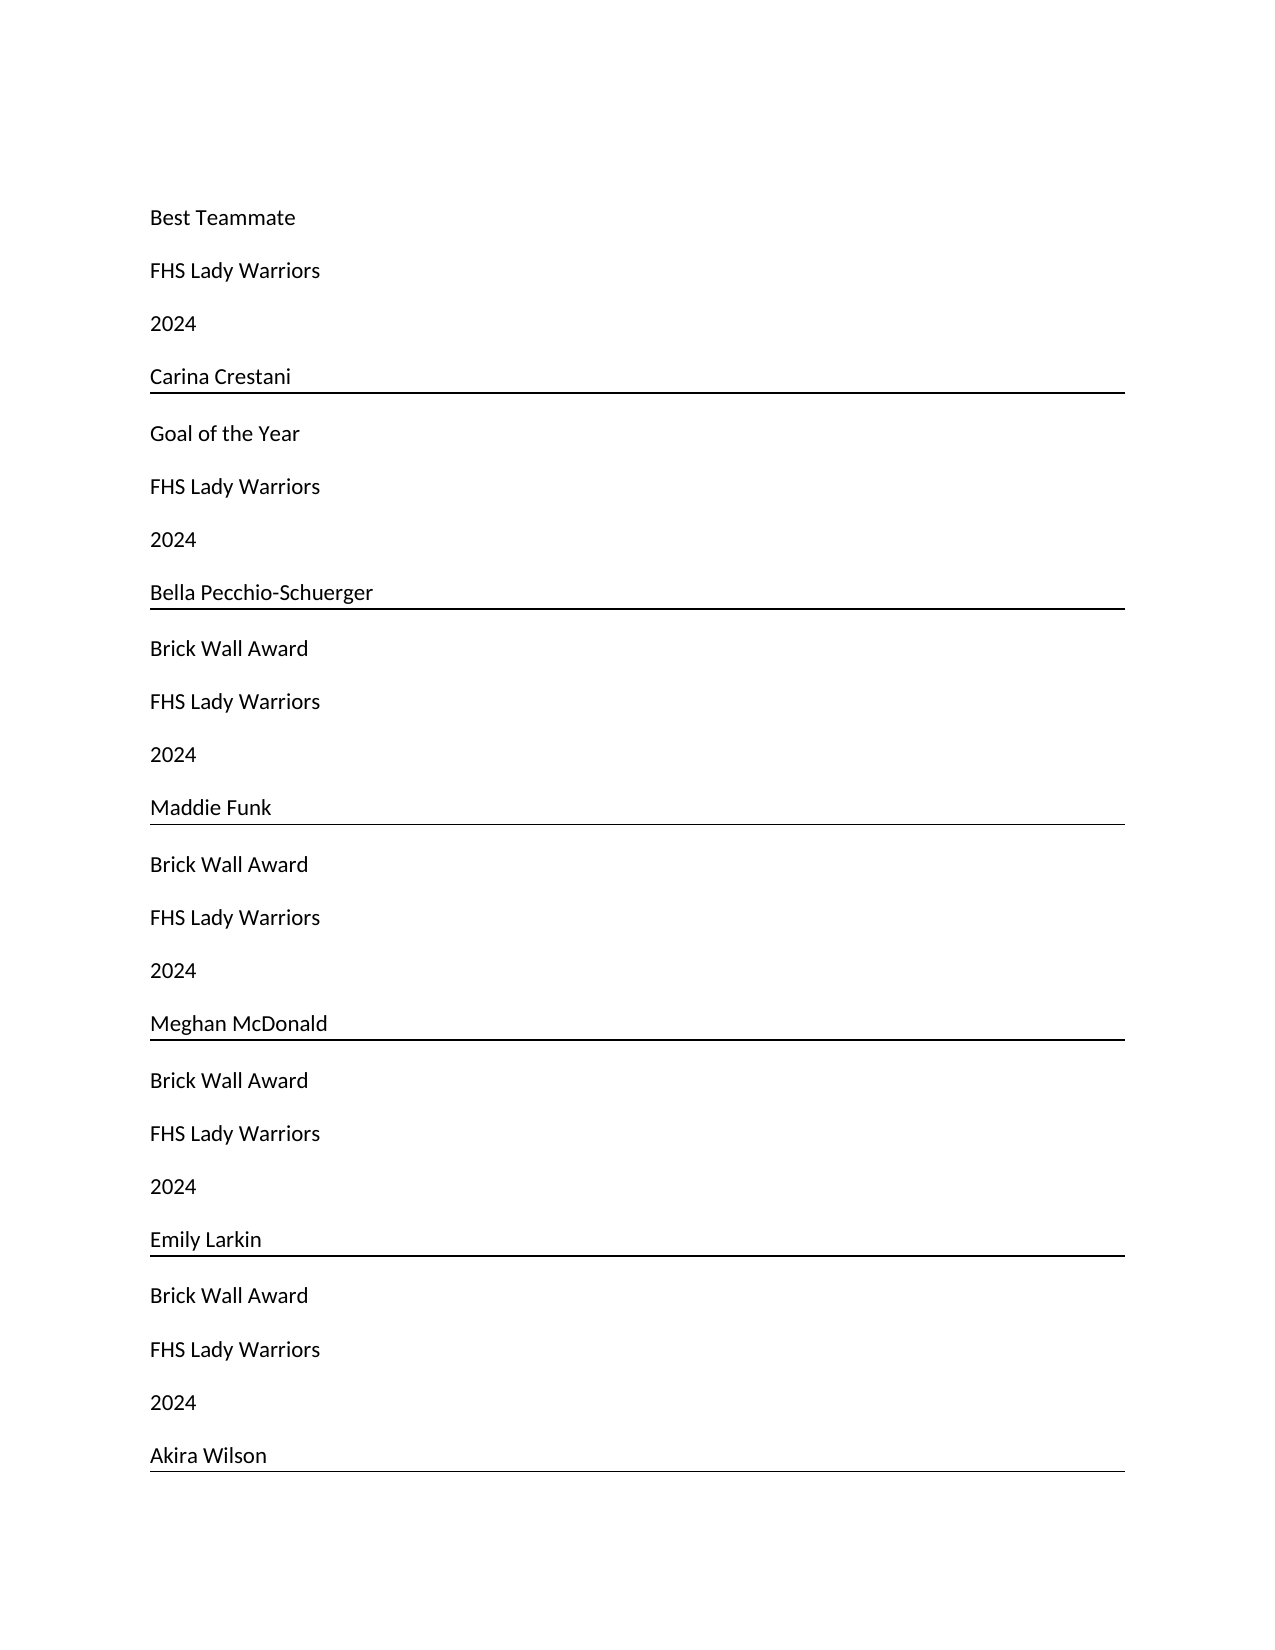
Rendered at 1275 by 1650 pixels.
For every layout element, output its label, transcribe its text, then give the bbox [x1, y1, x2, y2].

text 2024 [150, 741, 1125, 768]
text Carina Crestani [150, 362, 1125, 392]
text Akira Wilson [150, 1441, 1125, 1471]
text FHS Lady Warriors [150, 1335, 1125, 1363]
text Goal of the Year [150, 419, 1125, 447]
text Brick Wall Award [150, 1066, 1125, 1094]
text FHS Lady Warriors [150, 256, 1125, 284]
text Emily Larkin [150, 1225, 1125, 1255]
text FHS Lady Warriors [150, 903, 1125, 931]
text FHS Lady Warriors [150, 1119, 1125, 1147]
text FHS Lady Warriors [150, 472, 1125, 500]
text Maddie Funk [150, 793, 1125, 824]
text FHS Lady Warriors [150, 687, 1125, 716]
text 2024 [150, 1172, 1125, 1200]
text 2024 [150, 1388, 1125, 1416]
text Best Teammate [150, 203, 1125, 231]
text Brick Wall Award [150, 850, 1125, 878]
text Brick Wall Award [150, 1282, 1125, 1310]
text Meghan McDonald [150, 1009, 1125, 1039]
text 2024 [150, 309, 1125, 337]
text 2024 [150, 956, 1125, 984]
text Bella Pecchio-Schuerger [150, 578, 1125, 608]
text Brick Wall Award [150, 634, 1125, 662]
text 2024 [150, 525, 1125, 553]
